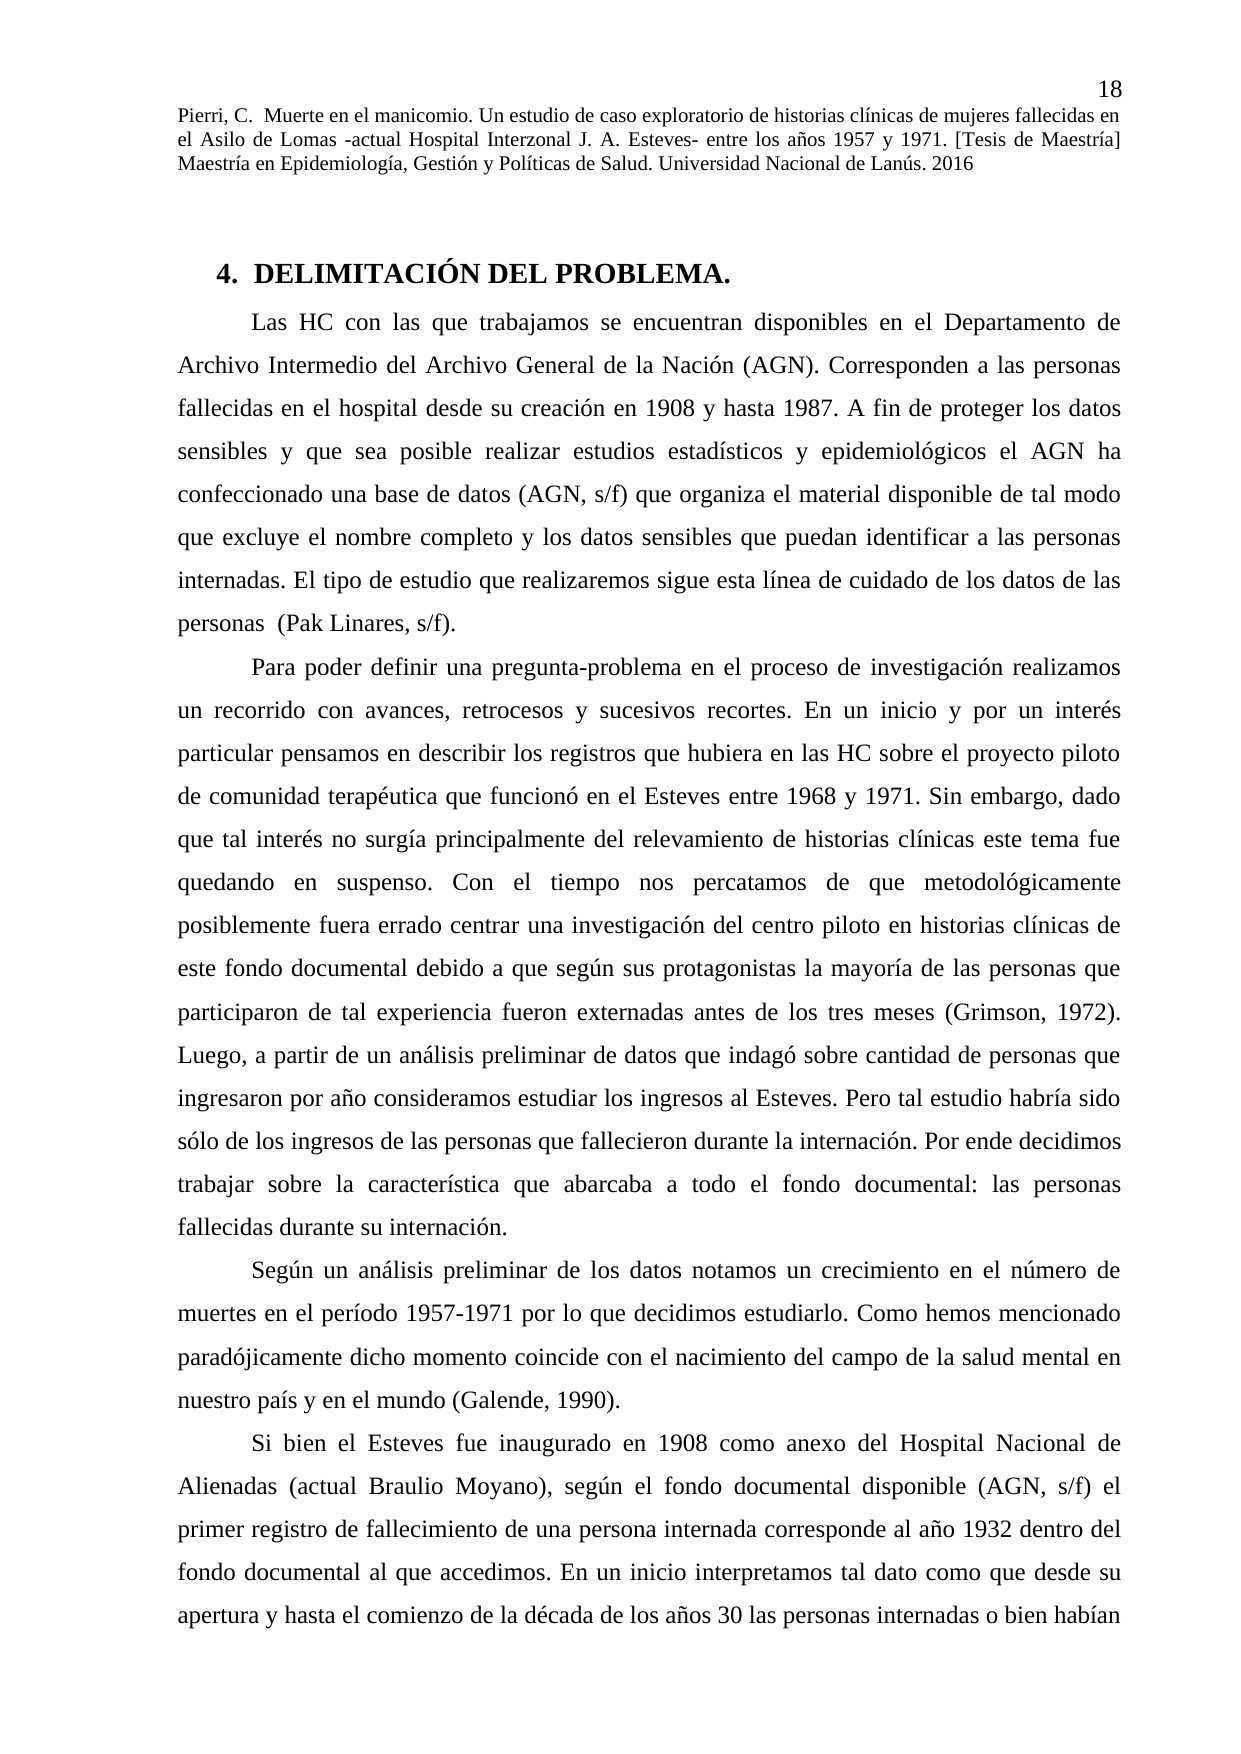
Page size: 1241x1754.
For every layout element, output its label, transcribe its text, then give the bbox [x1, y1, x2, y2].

text Según un análisis preliminar de los datos notamos un crecimiento en el número de muertes en el período 1957-1971 por lo que decidimos estudiarlo. Como hemos mencionado paradójicamente dicho momento coincide con el nacimiento del campo de la salud mental en nuestro país y en el mundo (Galende, 1990). [177, 1255, 1122, 1413]
text Para poder definir una pregunta-problema en el proceso de investigación realizamos un recorrido con avances, retrocesos y sucesivos recortes. En un inicio y por un interés particular pensamos en describir los registros que hubiera en las HC sobre el proyecto piloto de comunidad terapéutica que funcionó en el Esteves entre 1968 y 1971. Sin embargo, dado que tal interés no surgía principalmente del relevamiento de historias clínicas este tema fue quedando en suspenso. Con el tiempo nos percatamos de que metodológicamente posiblemente fuera errado centrar una investigación del centro piloto en historias clínicas de este fondo documental debido a que según sus protagonistas la mayoría de las personas que participaron de tal experiencia fueron externadas antes de los tres meses (Grimson, 1972). Luego, a partir de un análisis preliminar de datos que indagó sobre cantidad de personas que ingresaron por año consideramos estudiar los ingresos al Esteves. Pero tal estudio habría sido sólo de los ingresos de las personas que fallecieron durante la internación. Por ende decidimos trabajar sobre la característica que abarcaba a todo el fondo documental: las personas fallecidas durante su internación. [177, 652, 1122, 1241]
subtitle DELIMITACIÓN DEL PROBLEMA. [216, 256, 1122, 290]
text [177, 1428, 1122, 1629]
text Las HC con las que trabajamos se encuentran disponibles en el Departamento de Archivo Intermedio del Archivo General de la Nación (AGN). Corresponden a las personas fallecidas en el hospital desde su creación en 1908 y hasta 1987. A fin de proteger los datos sensibles y que sea posible realizar estudios estadísticos y epidemiológicos el AGN ha confeccionado una base de datos (AGN, s/f) que organiza el material disponible de tal modo que excluye el nombre completo y los datos sensibles que puedan identificar a las personas internadas. El tipo de estudio que realizaremos sigue esta línea de cuidado de los datos de las personas (Pak Linares, s/f). [177, 307, 1122, 637]
